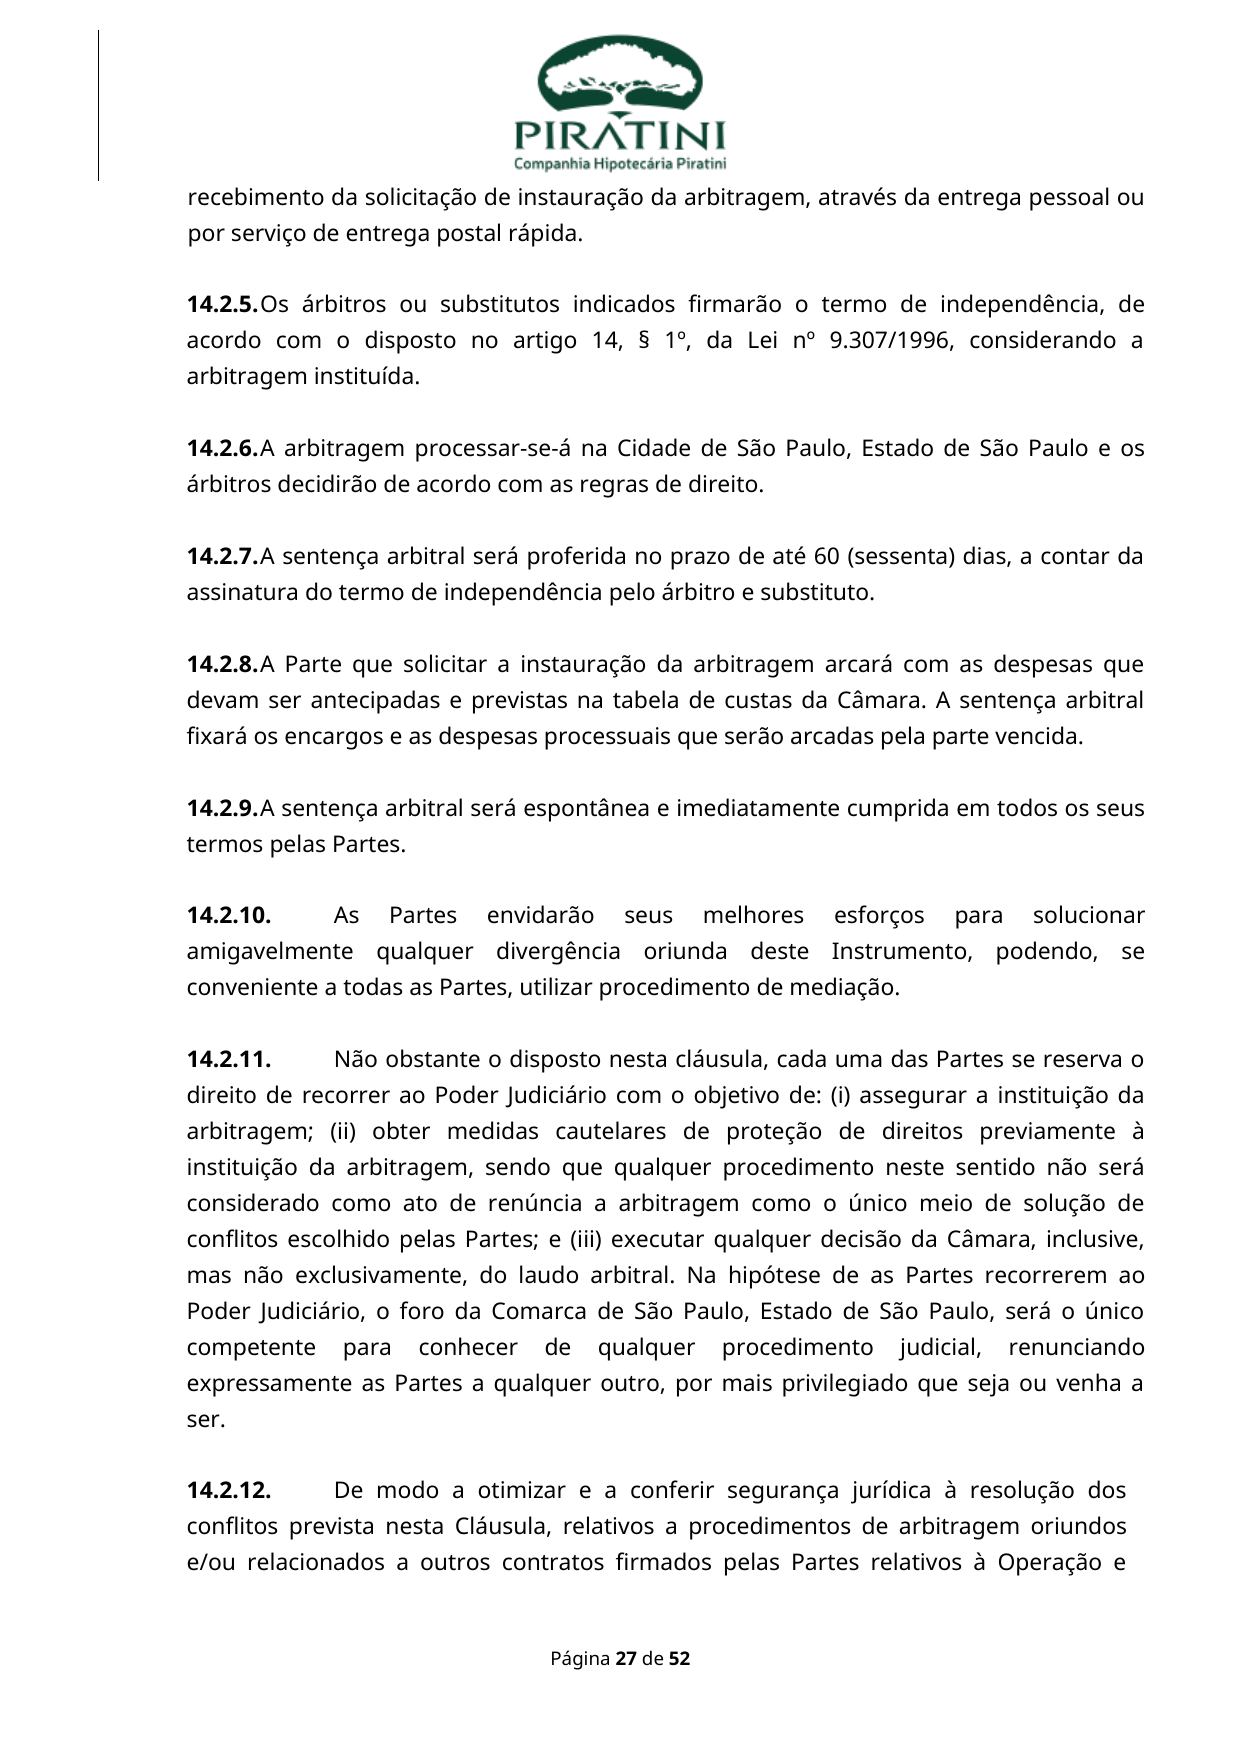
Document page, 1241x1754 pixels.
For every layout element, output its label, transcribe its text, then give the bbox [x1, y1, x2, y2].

text 14.2.8. A Parte que solicitar a instauração da arbitragem arcará com as despesas que devam ser antecipadas e previstas na tabela de custas da Câmara. A sentença arbitral fixará os encargos e as despesas processuais que serão arcadas pela parte vencida. [186, 648, 1146, 751]
picture [514, 29, 727, 181]
text 14.2.7. A sentença arbitral será proferida no prazo de até 60 (sessenta) dias, a contar da assinatura do termo de independência pelo árbitro e substituto. [186, 540, 1146, 607]
text 14.2.5. Os árbitros ou substitutos indicados firmarão o termo de independência, de acordo com o disposto no artigo 14, § 1º, da Lei nº 9.307/1996, considerando a arbitragem instituída. [186, 288, 1146, 392]
text 14.2.9. A sentença arbitral será espontânea e imediatamente cumprida em todos os seus termos pelas Partes. [186, 792, 1146, 859]
text 14.2.11. Não obstante o disposto nesta cláusula, cada uma das Partes se reserva o direito de recorrer ao Poder Judiciário com o objetivo de: (i) assegurar a instituição da arbitragem; (ii) obter medidas cautelares de proteção de direitos previamente à instituição da arbitragem, sendo que qualquer procedimento neste sentido não será considerado como ato de renúncia a arbitragem como o único meio de solução de conflitos escolhido pelas Partes; e (iii) executar qualquer decisão da Câmara, inclusive, mas não exclusivamente, do laudo arbitral. Na hipótese de as Partes recorrerem ao Poder Judiciário, o foro da Comarca de São Paulo, Estado de São Paulo, será o único competente para conhecer de qualquer procedimento judicial, renunciando expressamente as Partes a qualquer outro, por mais privilegiado que seja ou venha a ser. [186, 1043, 1146, 1434]
text 14.2.10. As Partes envidarão seus melhores esforços para solucionar amigavelmente qualquer divergência oriunda deste Instrumento, podendo, se conveniente a todas as Partes, utilizar procedimento de mediação. [186, 899, 1146, 1002]
text 14.2.6. A arbitragem processar-se-á na Cidade de São Paulo, Estado de São Paulo e os árbitros decidirão de acordo com as regras de direito. [186, 432, 1146, 499]
